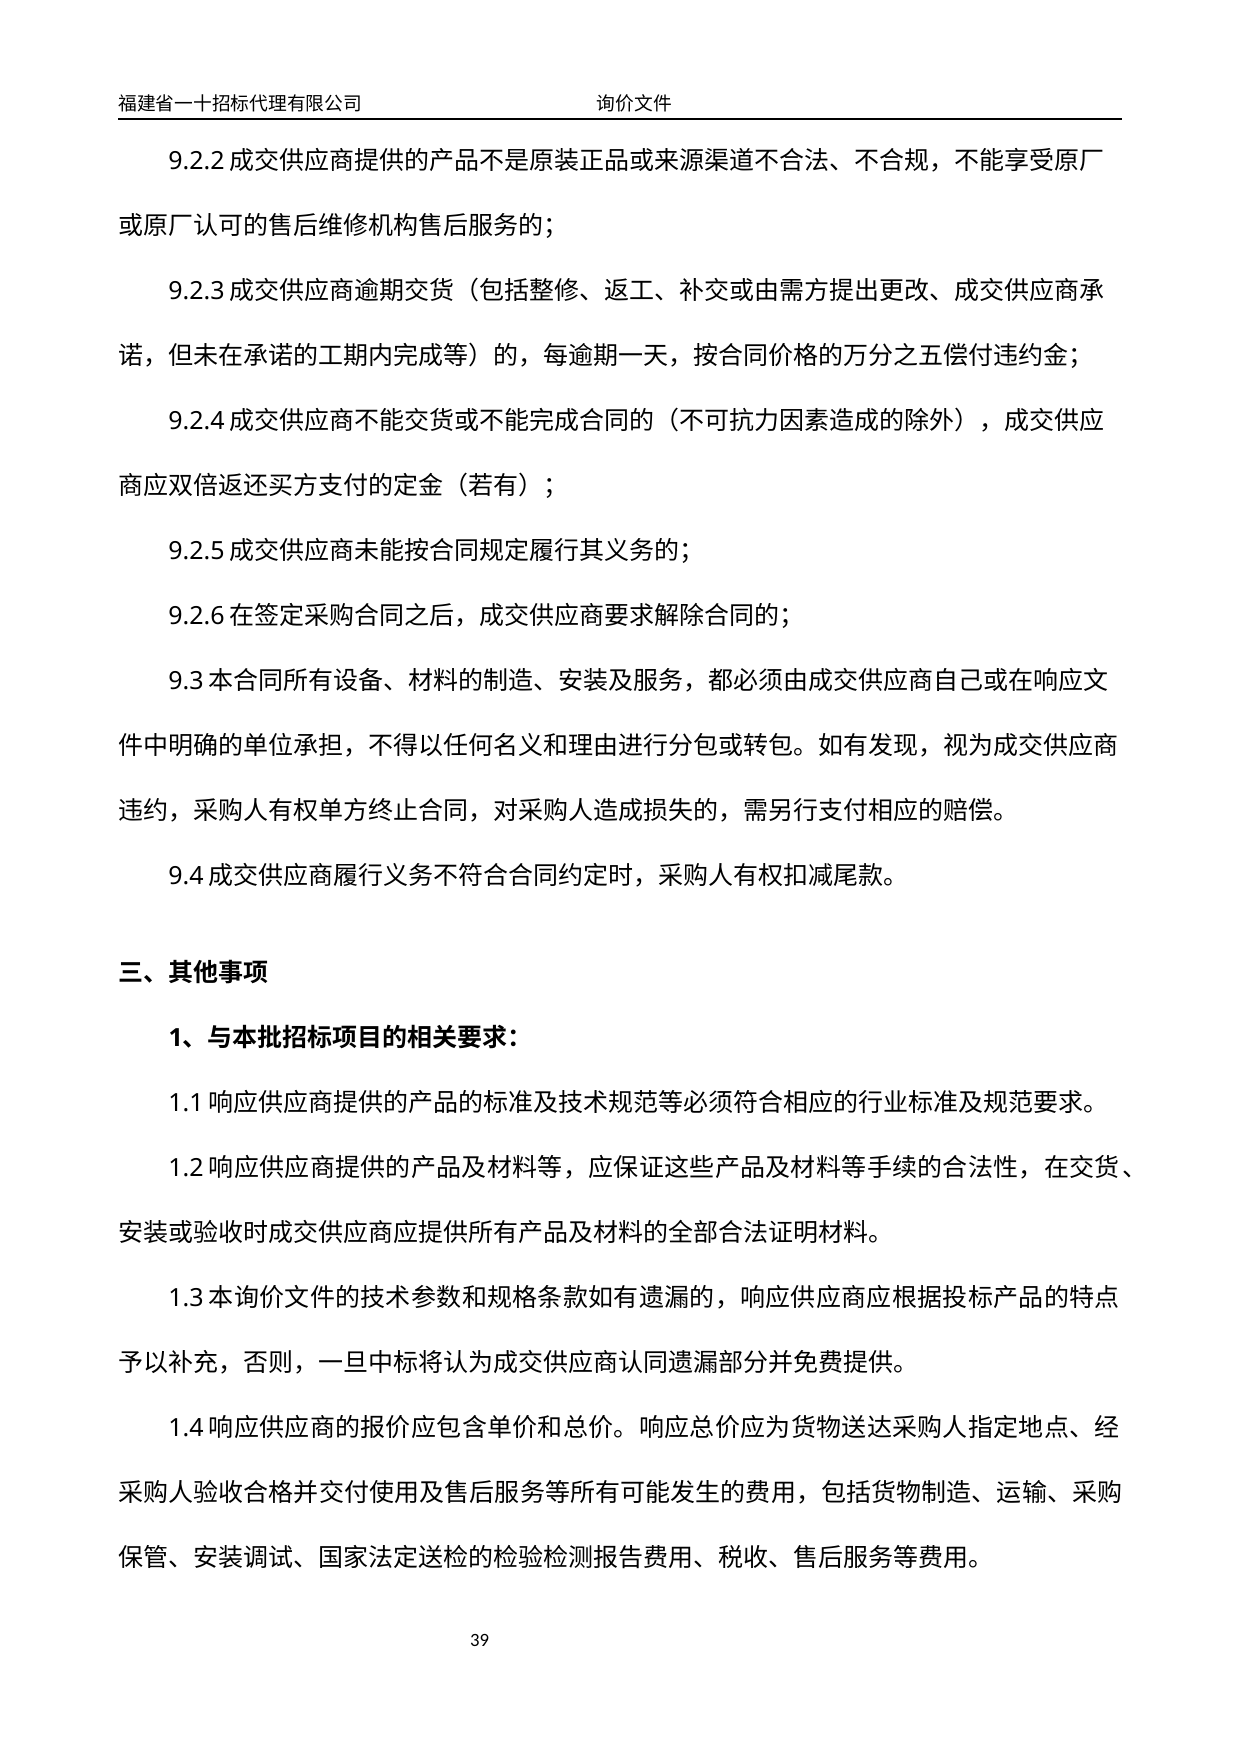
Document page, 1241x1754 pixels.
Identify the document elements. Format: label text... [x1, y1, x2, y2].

text 1.2响应供应商提供的产品及材料等，应保证这些产品及材料等手续的合法性，在交货、安装或验收时成交供应商应提供所有产品及材料的全部合法证明材料。 [118, 1133, 1122, 1263]
text 9.3本合同所有设备、材料的制造、安装及服务，都必须由成交供应商自己或在响应文件中明确的单位承担，不得以任何名义和理由进行分包或转包。如有发现，视为成交供应商违约，采购人有权单方终止合同，对采购人造成损失的，需另行支付相应的赔偿。 [118, 646, 1122, 841]
text 9.4成交供应商履行义务不符合合同约定时，采购人有权扣减尾款。 [118, 841, 1122, 938]
text 三、其他事项 1、与本批招标项目的相关要求： [118, 938, 1122, 1068]
text 9.2.6在签定采购合同之后，成交供应商要求解除合同的； [118, 581, 1122, 646]
text 1.3本询价文件的技术参数和规格条款如有遗漏的，响应供应商应根据投标产品的特点予以补充，否则，一旦中标将认为成交供应商认同遗漏部分并免费提供。 [118, 1263, 1122, 1393]
text 9.2.4成交供应商不能交货或不能完成合同的（不可抗力因素造成的除外），成交供应商应双倍返还买方支付的定金（若有）； [118, 386, 1122, 516]
text 9.2.5成交供应商未能按合同规定履行其义务的； [118, 516, 1122, 581]
text 9.2.3成交供应商逾期交货（包括整修、返工、补交或由需方提出更改、成交供应商承诺，但未在承诺的工期内完成等）的，每逾期一天，按合同价格的万分之五偿付违约金； [118, 256, 1122, 386]
text 1.4响应供应商的报价应包含单价和总价。响应总价应为货物送达采购人指定地点、经采购人验收合格并交付使用及售后服务等所有可能发生的费用，包括货物制造、运输、采购保管、安装调试、国家法定送检的检验检测报告费用、税收、售后服务等费用。 [118, 1393, 1122, 1588]
text 9.2.2成交供应商提供的产品不是原装正品或来源渠道不合法、不合规，不能享受原厂或原厂认可的售后维修机构售后服务的； [118, 126, 1122, 256]
text 1.1响应供应商提供的产品的标准及技术规范等必须符合相应的行业标准及规范要求。 [118, 1068, 1122, 1133]
